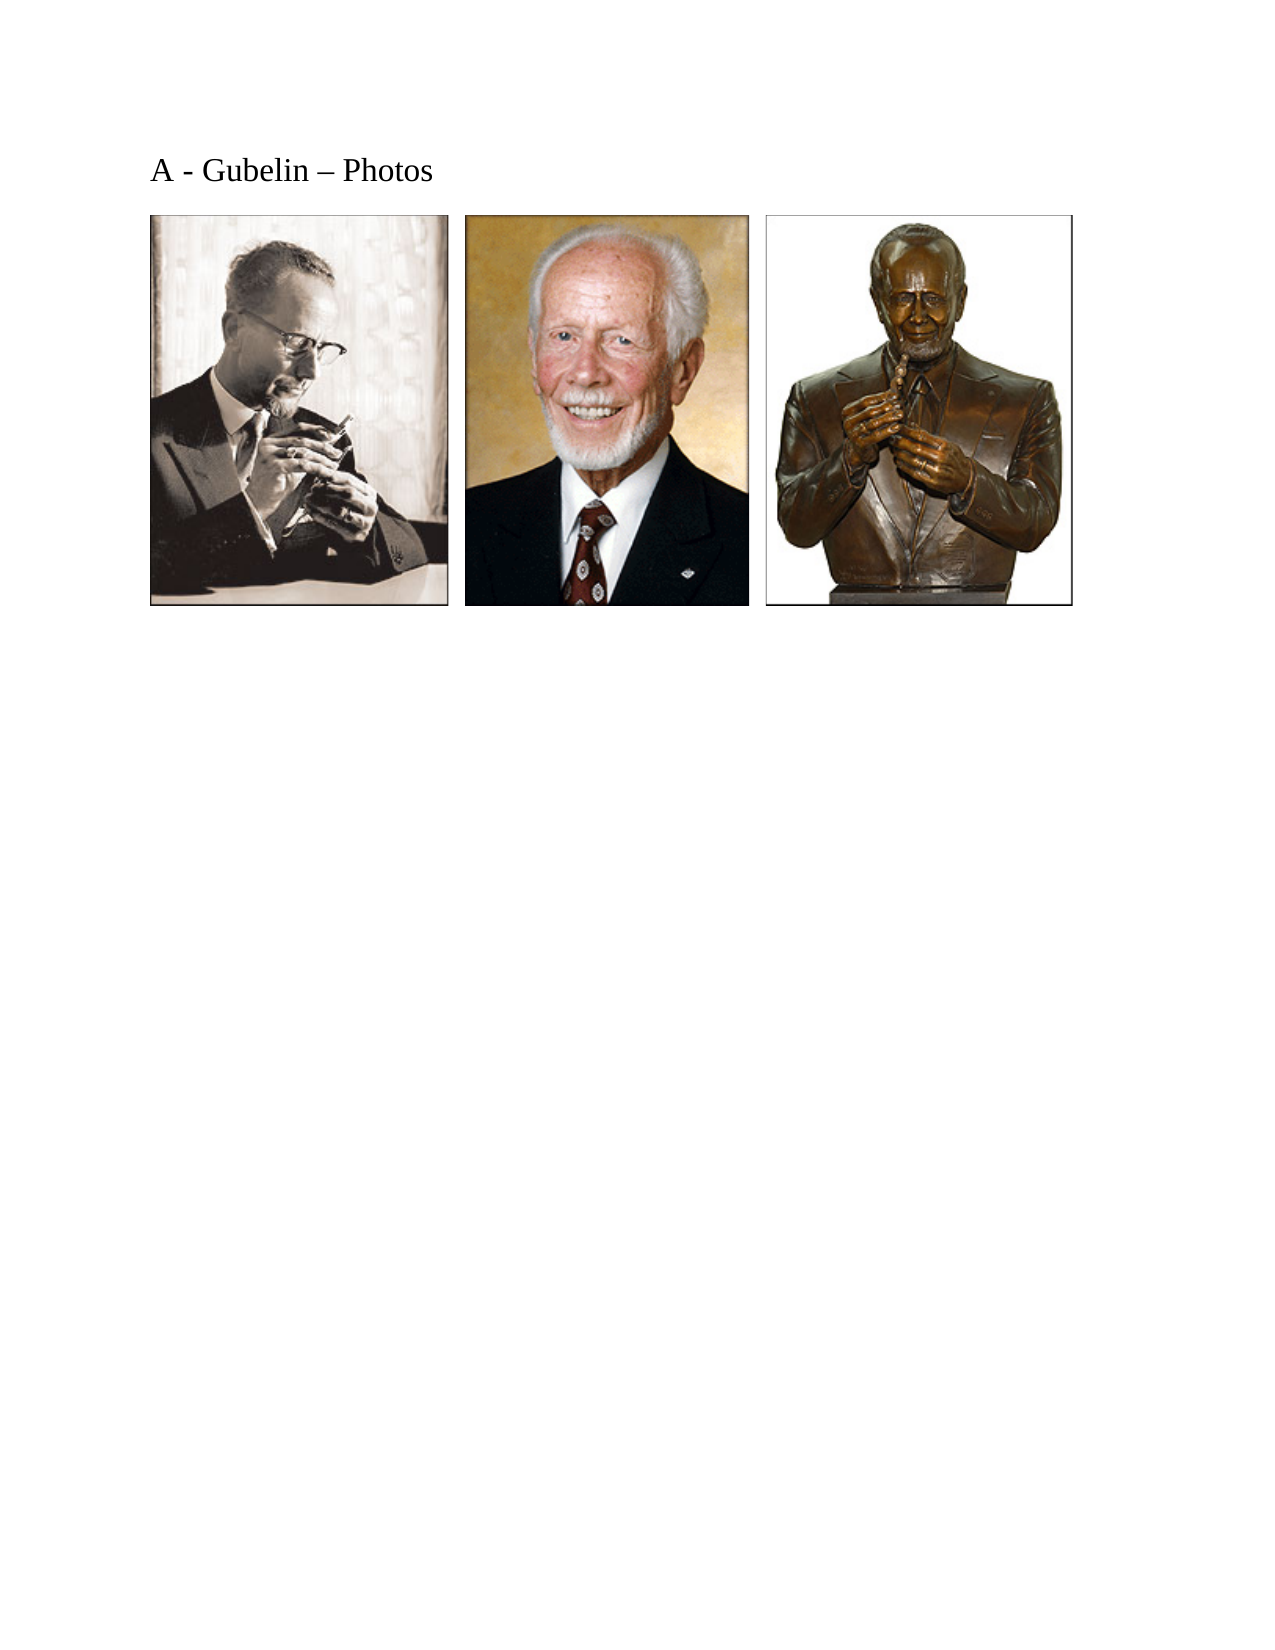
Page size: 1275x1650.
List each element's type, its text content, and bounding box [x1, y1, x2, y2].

picture [765, 215, 1073, 606]
picture [150, 215, 449, 606]
picture [465, 215, 750, 606]
text A - Gubelin – Photos [150, 150, 1125, 188]
